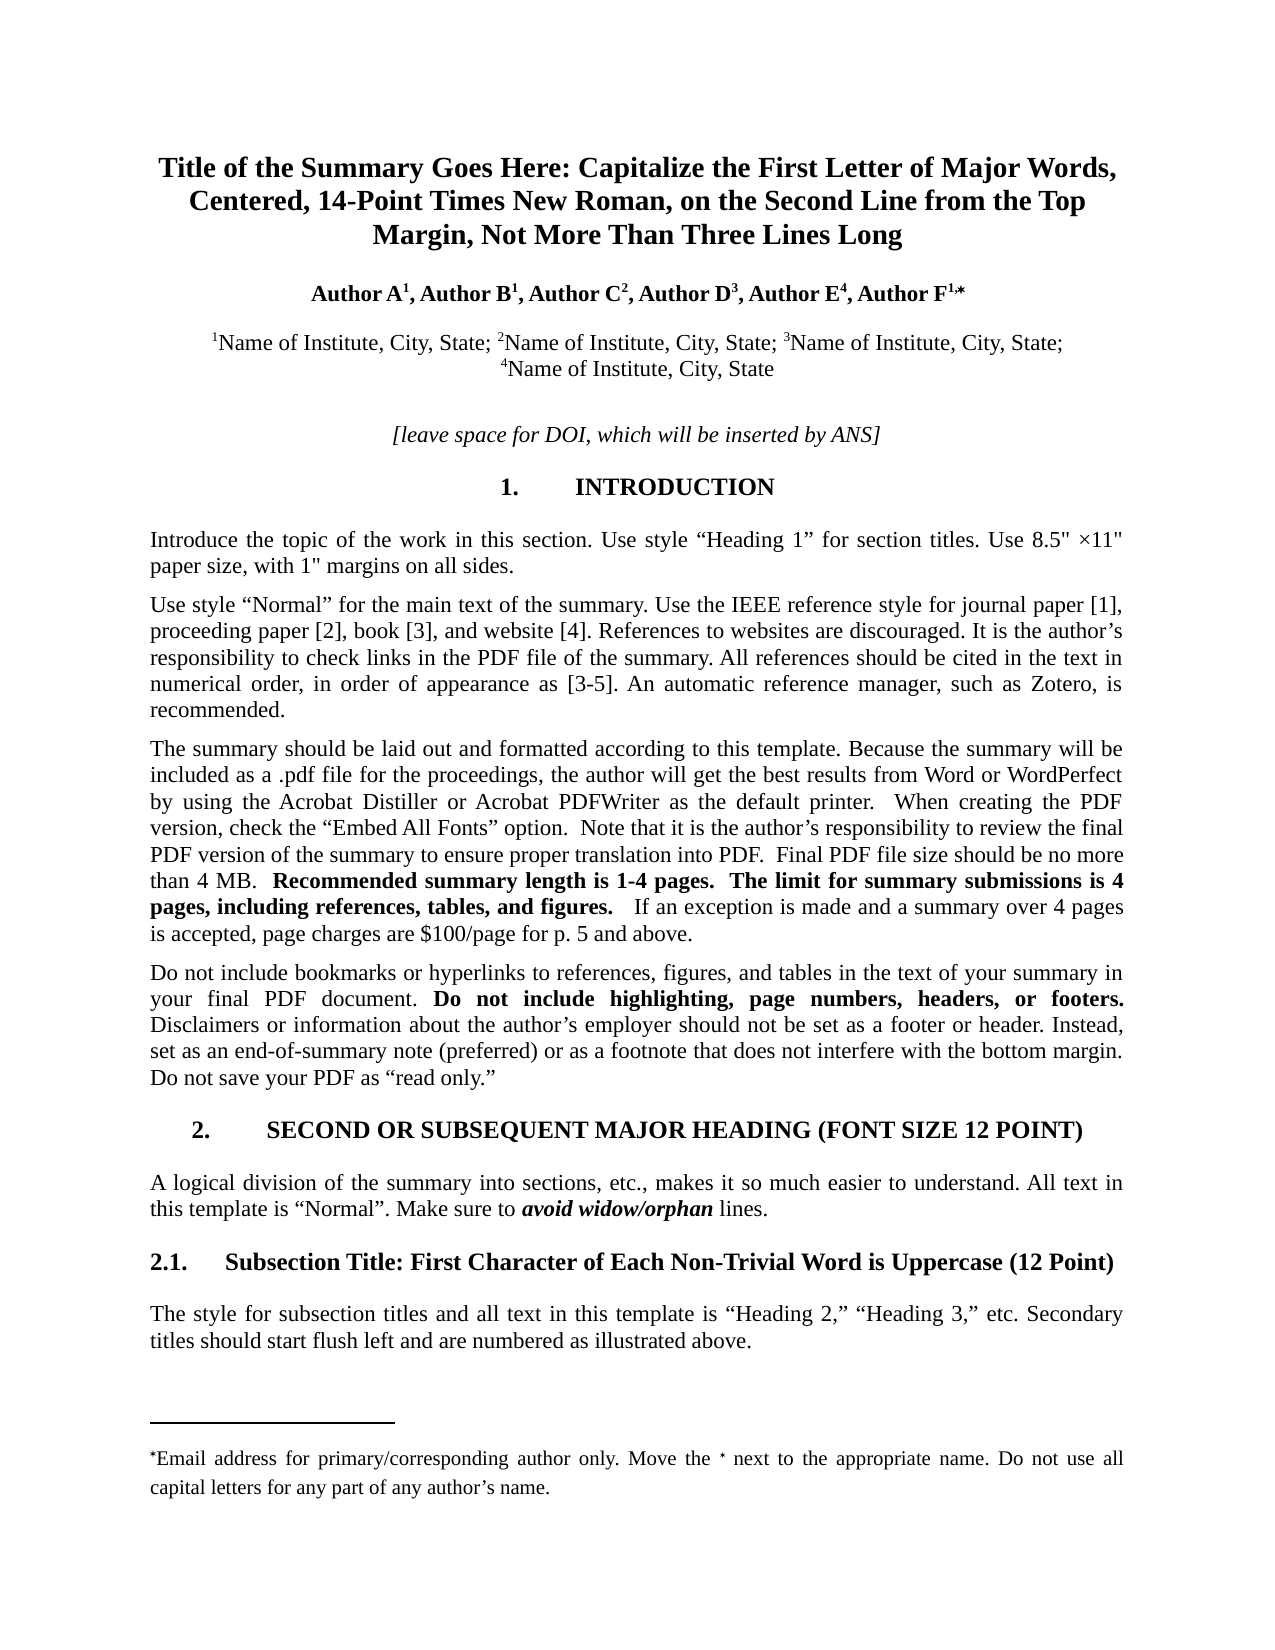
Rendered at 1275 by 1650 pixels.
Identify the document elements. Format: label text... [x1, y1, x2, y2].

subtitle SECOND OR SUBSEQUENT MAJOR HEADING (FONT SIZE 12 POINT) [150, 1115, 1125, 1144]
text [leave space for DOI, which will be inserted by ANS] [150, 421, 1125, 447]
subtitle Subsection Title: First Character of Each Non-Trivial Word is Uppercase (12 Point) [150, 1247, 1125, 1276]
text A logical division of the summary into sections, etc., makes it so much easier to understand. All text in this template is “Normal”. Make sure to avoid widow/orphan lines. [150, 1169, 1125, 1222]
text The style for subsection titles and all text in this template is “Heading 2,” “Heading 3,” etc. Secondary titles should start flush left and are numbered as illustrated above. [150, 1301, 1125, 1353]
subtitle INTRODUCTION [150, 472, 1125, 501]
subtitle Author A1, Author B1, Author C2, Author D3, Author E4, Author F1, [150, 280, 1125, 306]
text Introduce the topic of the work in this section. Use style “Heading 1” for section titles. Use 8.5" ×11" paper size, with 1" margins on all sides. [150, 526, 1125, 578]
title Title of the Summary Goes Here: Capitalize the First Letter of Major Words, Centered, 14-Point Times New Roman, on the Second Line from the Top Margin, Not More Than Three Lines Long [150, 150, 1125, 251]
text 4Name of Institute, City, State [150, 355, 1125, 382]
text The summary should be laid out and formatted according to this template. Because the summary will be included as a .pdf file for the proceedings, the author will get the best results from Word or WordPerfect by using the Acrobat Distiller or Acrobat PDFWriter as the default printer. When creating the PDF version, check the “Embed All Fonts” option. Note that it is the author’s responsibility to review the final PDF version of the summary to ensure proper translation into PDF. Final PDF file size should be no more than 4 MB. Recommended summary length is 1-4 pages. The limit for summary submissions is 4 pages, including references, tables, and figures. If an exception is made and a summary over 4 pages is accepted, page charges are $100/page for p. 5 and above. [150, 735, 1125, 946]
text Use style “Normal” for the main text of the summary. Use the IEEE reference style for journal paper [1], proceeding paper [2], book [3], and website [4]. References to websites are discouraged. It is the author’s responsibility to check links in the PDF file of the summary. All references should be cited in the text in numerical order, in order of appearance as [3-5]. An automatic reference manager, such as Zotero, is recommended. [150, 591, 1125, 723]
text Do not include bookmarks or hyperlinks to references, figures, and tables in the text of your summary in your final PDF document. Do not include highlighting, page numbers, headers, or footers. Disclaimers or information about the author’s employer should not be set as a footer or header. Instead, set as an end-of-summary note (preferred) or as a footnote that does not interfere with the bottom margin. Do not save your PDF as “read only.” [150, 958, 1125, 1090]
text 1Name of Institute, City, State; 2Name of Institute, City, State; 3Name of Institute, City, State; [150, 329, 1125, 355]
